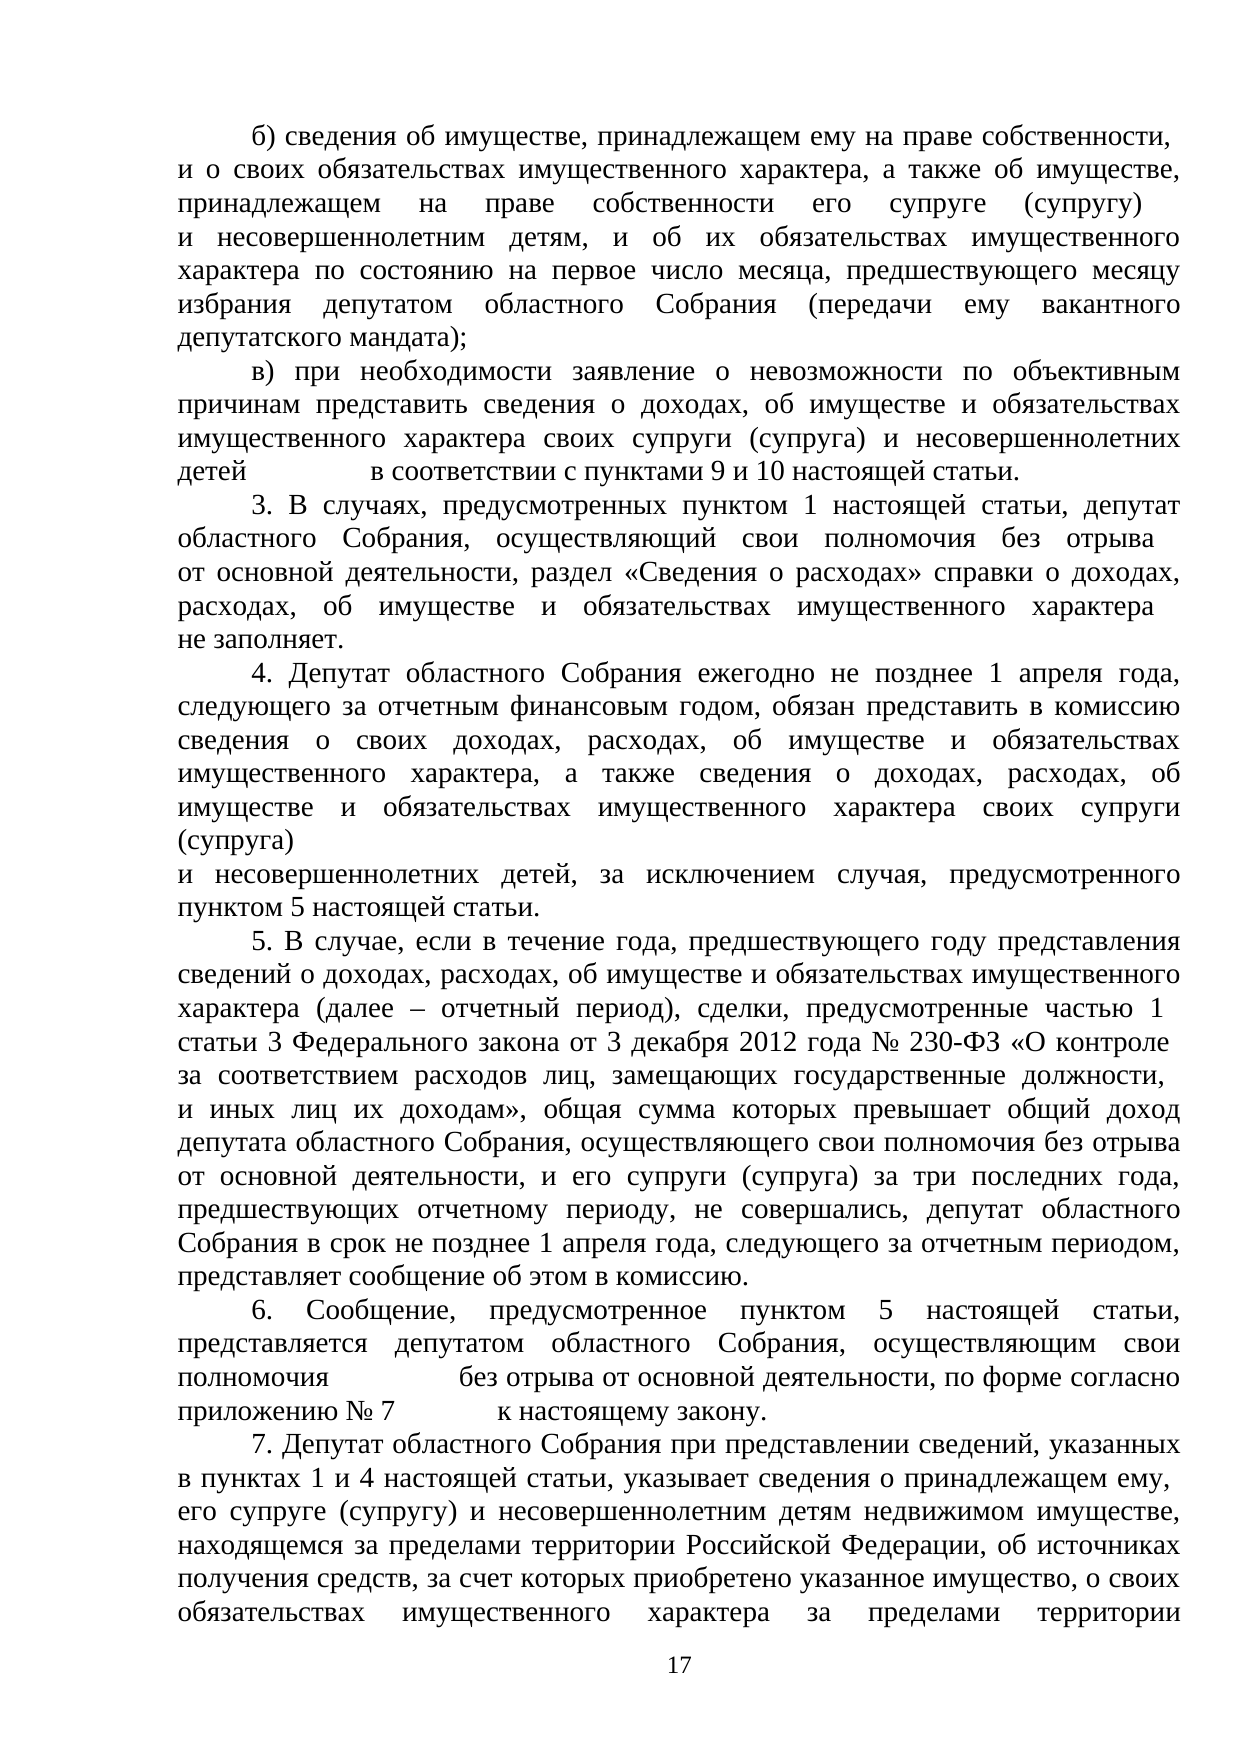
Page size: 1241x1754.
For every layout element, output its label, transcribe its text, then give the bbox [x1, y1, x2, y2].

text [177, 1426, 1181, 1627]
text в) при необходимости заявление о невозможности по объективным причинам представить сведения о доходах, об имуществе и обязательствах имущественного характера своих супруги (супруга) и несовершеннолетних детей в соответствии с пунктами 9 и 10 настоящей статьи. [177, 353, 1181, 487]
text 6. Сообщение, предусмотренное пунктом 5 настоящей статьи, представляется депутатом областного Собрания, осуществляющим свои полномочия без отрыва от основной деятельности, по форме согласно приложению № 7 к настоящему закону. [177, 1292, 1181, 1426]
text 5. В случае, если в течение года, предшествующего году представления сведений о доходах, расходах, об имуществе и обязательствах имущественного характера (далее – отчетный период), сделки, предусмотренные частью 1 статьи 3 Федерального закона от 3 декабря 2012 года № 230-ФЗ «О контроле за соответствием расходов лиц, замещающих государственные должности, и иных лиц их доходам», общая сумма которых превышает общий доход депутата областного Собрания, осуществляющего свои полномочия без отрыва от основной деятельности, и его супруги (супруга) за три последних года, предшествующих отчетному периоду, не совершались, депутат областного Собрания в срок не позднее 1 апреля года, следующего за отчетным периодом, представляет сообщение об этом в комиссию. [177, 923, 1181, 1292]
text 3. В случаях, предусмотренных пунктом 1 настоящей статьи, депутат областного Собрания, осуществляющий свои полномочия без отрыва от основной деятельности, раздел «Сведения о расходах» справки о доходах, расходах, об имуществе и обязательствах имущественного характера не заполняет. [177, 487, 1181, 655]
text б) сведения об имуществе, принадлежащем ему на праве собственности, и о своих обязательствах имущественного характера, а также об имуществе, принадлежащем на праве собственности его супруге (супругу) и несовершеннолетним детям, и об их обязательствах имущественного характера по состоянию на первое число месяца, предшествующего месяцу избрания депутатом областного Собрания (передачи ему вакантного депутатского мандата); [177, 118, 1181, 353]
text 4. Депутат областного Собрания ежегодно не позднее 1 апреля года, следующего за отчетным финансовым годом, обязан представить в комиссию сведения о своих доходах, расходах, об имуществе и обязательствах имущественного характера, а также сведения о доходах, расходах, об имуществе и обязательствах имущественного характера своих супруги (супруга) и несовершеннолетних детей, за исключением случая, предусмотренного пунктом 5 настоящей статьи. [177, 655, 1181, 923]
